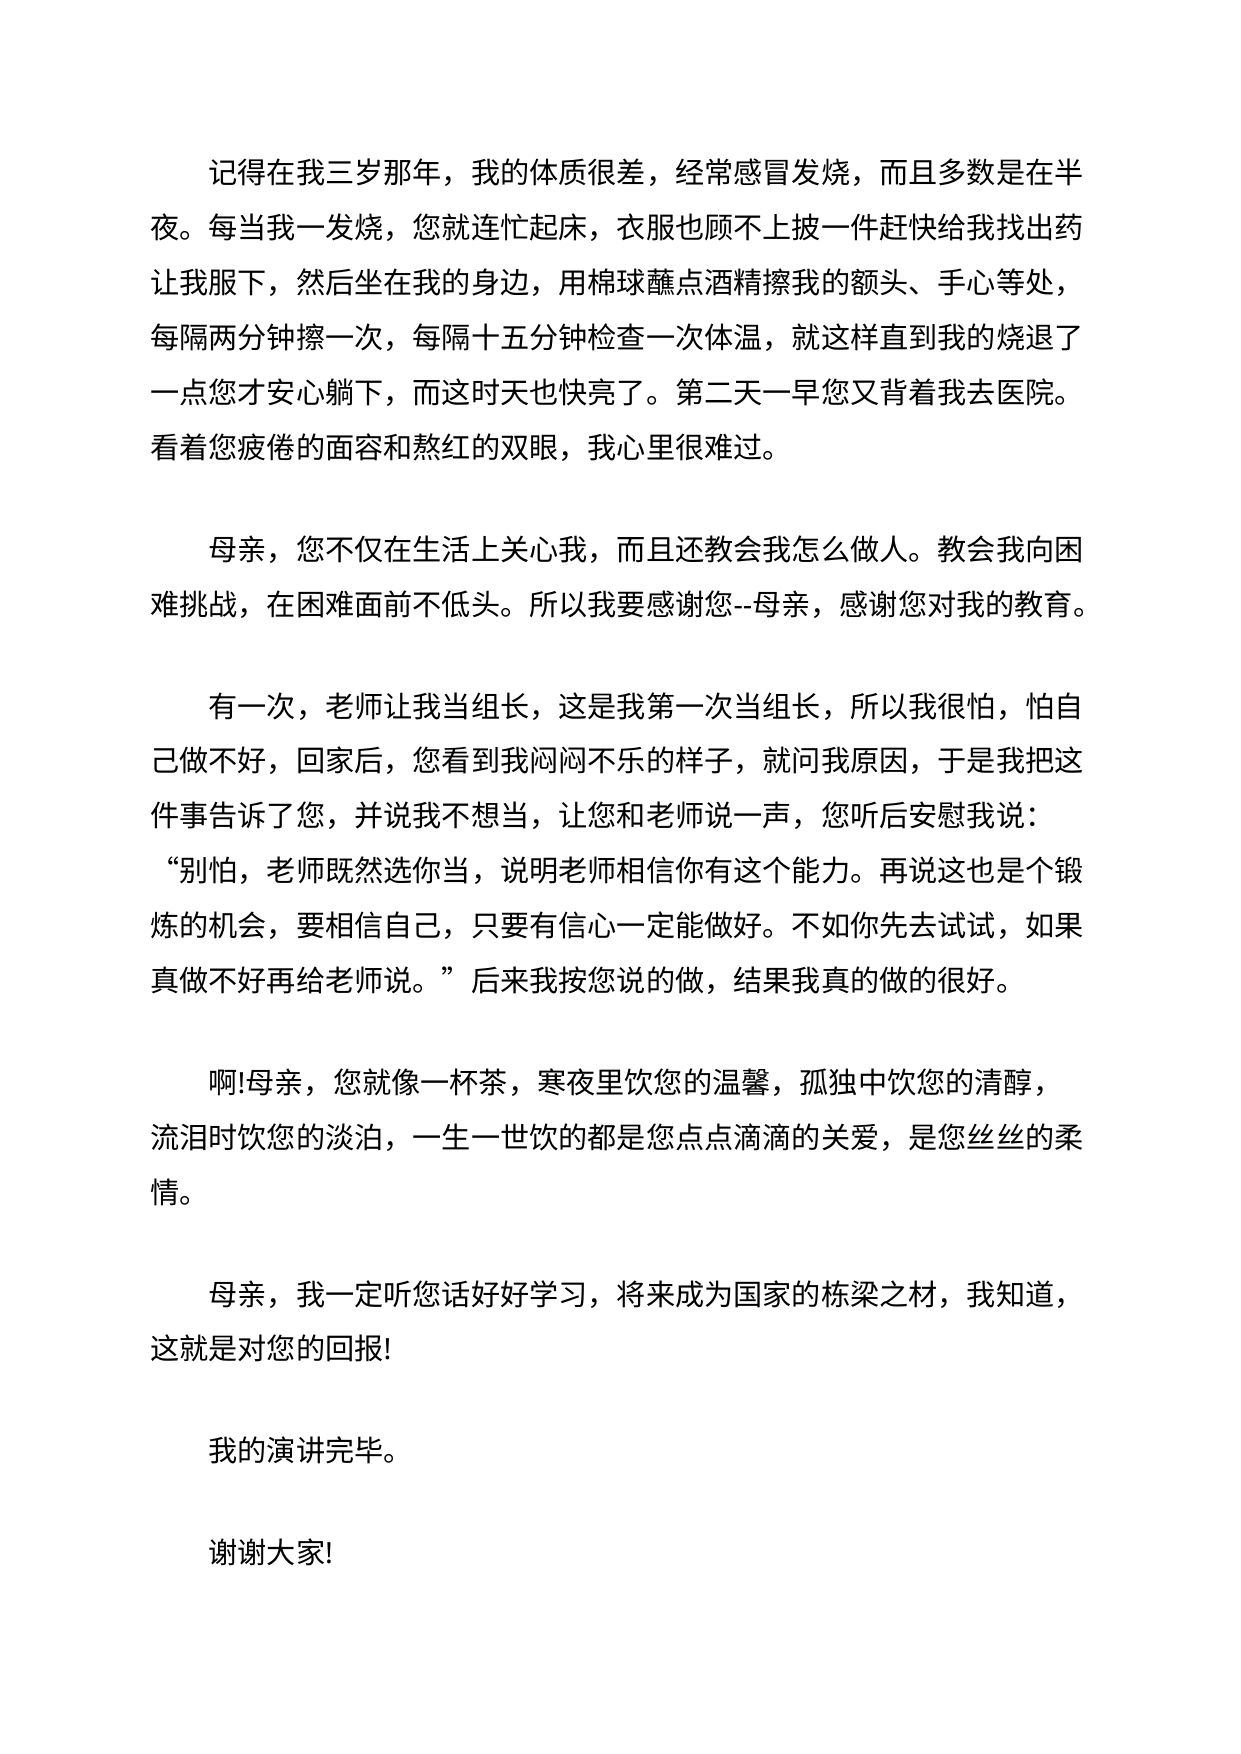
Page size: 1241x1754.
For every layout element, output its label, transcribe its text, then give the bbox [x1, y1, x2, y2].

text 啊!母亲，您就像一杯茶，寒夜里饮您的温馨，孤独中饮您的清醇，流泪时饮您的淡泊，一生一世饮的都是您点点滴滴的关爱，是您丝丝的柔情。 [150, 1059, 1090, 1212]
text 母亲，我一定听您话好好学习，将来成为国家的栋梁之材，我知道，这就是对您的回报! [150, 1271, 1090, 1368]
text 母亲，您不仅在生活上关心我，而且还教会我怎么做人。教会我向困难挑战，在困难面前不低头。所以我要感谢您--母亲，感谢您对我的教育。 [150, 526, 1090, 623]
text 我的演讲完毕。 [150, 1428, 1090, 1470]
text 记得在我三岁那年，我的体质很差，经常感冒发烧，而且多数是在半夜。每当我一发烧，您就连忙起床，衣服也顾不上披一件赶快给我找出药让我服下，然后坐在我的身边，用棉球蘸点酒精擦我的额头、手心等处，每隔两分钟擦一次，每隔十五分钟检查一次体温，就这样直到我的烧退了一点您才安心躺下，而这时天也快亮了。第二天一早您又背着我去医院。看着您疲倦的面容和熬红的双眼，我心里很难过。 [150, 150, 1090, 467]
text 谢谢大家! [150, 1530, 1090, 1572]
text 有一次，老师让我当组长，这是我第一次当组长，所以我很怕，怕自己做不好，回家后，您看到我闷闷不乐的样子，就问我原因，于是我把这件事告诉了您，并说我不想当，让您和老师说一声，您听后安慰我说：“别怕，老师既然选你当，说明老师相信你有这个能力。再说这也是个锻炼的机会，要相信自己，只要有信心一定能做好。不如你先去试试，如果真做不好再给老师说。”后来我按您说的做，结果我真的做的很好。 [150, 683, 1090, 1000]
